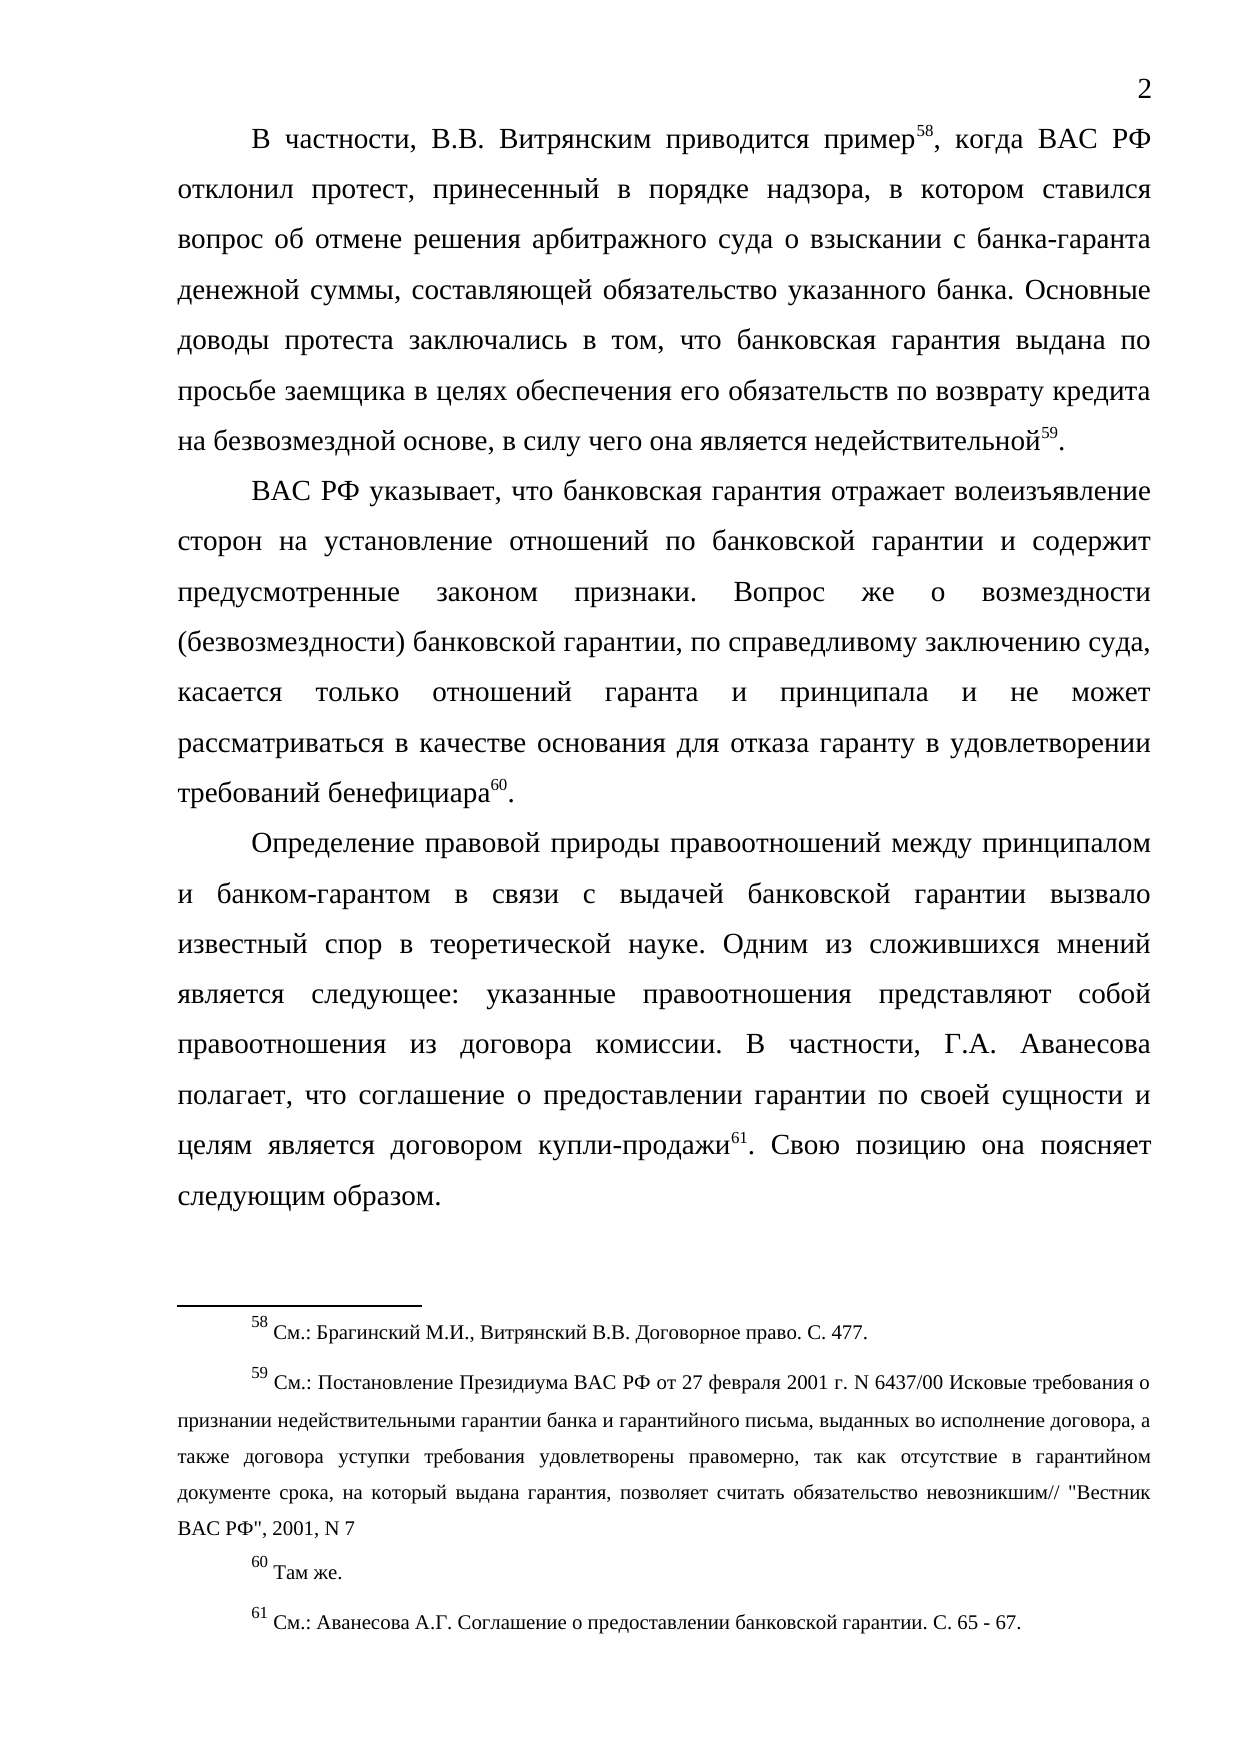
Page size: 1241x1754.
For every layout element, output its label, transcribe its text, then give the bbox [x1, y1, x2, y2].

text В частности, В.В. Витрянским приводится пример, когда ВАС РФ отклонил протест, принесенный в порядке надзора, в котором ставился вопрос об отмене решения арбитражного суда о взыскании с банка-гаранта денежной суммы, составляющей обязательство указанного банка. Основные доводы протеста заключались в том, что банковская гарантия выдана по просьбе заемщика в целях обеспечения его обязательств по возврату кредита на безвозмездной основе, в силу чего она является недействительной. [177, 121, 1152, 456]
text Определение правовой природы правоотношений между принципалом и банком-гарантом в связи с выдачей банковской гарантии вызвало известный спор в теоретической науке. Одним из сложившихся мнений является следующее: указанные правоотношения представляют собой правоотношения из договора комиссии. В частности, Г.А. Аванесова полагает, что соглашение о предоставлении гарантии по своей сущности и целям является договором купли-продажи. Свою позицию она поясняет следующим образом. [177, 825, 1152, 1211]
text ВАС РФ указывает, что банковская гарантия отражает волеизъявление сторон на установление отношений по банковской гарантии и содержит предусмотренные законом признаки. Вопрос же о возмездности (безвозмездности) банковской гарантии, по справедливому заключению суда, касается только отношений гаранта и принципала и не может рассматриваться в качестве основания для отказа гаранту в удовлетворении требований бенефициара. [177, 473, 1152, 809]
